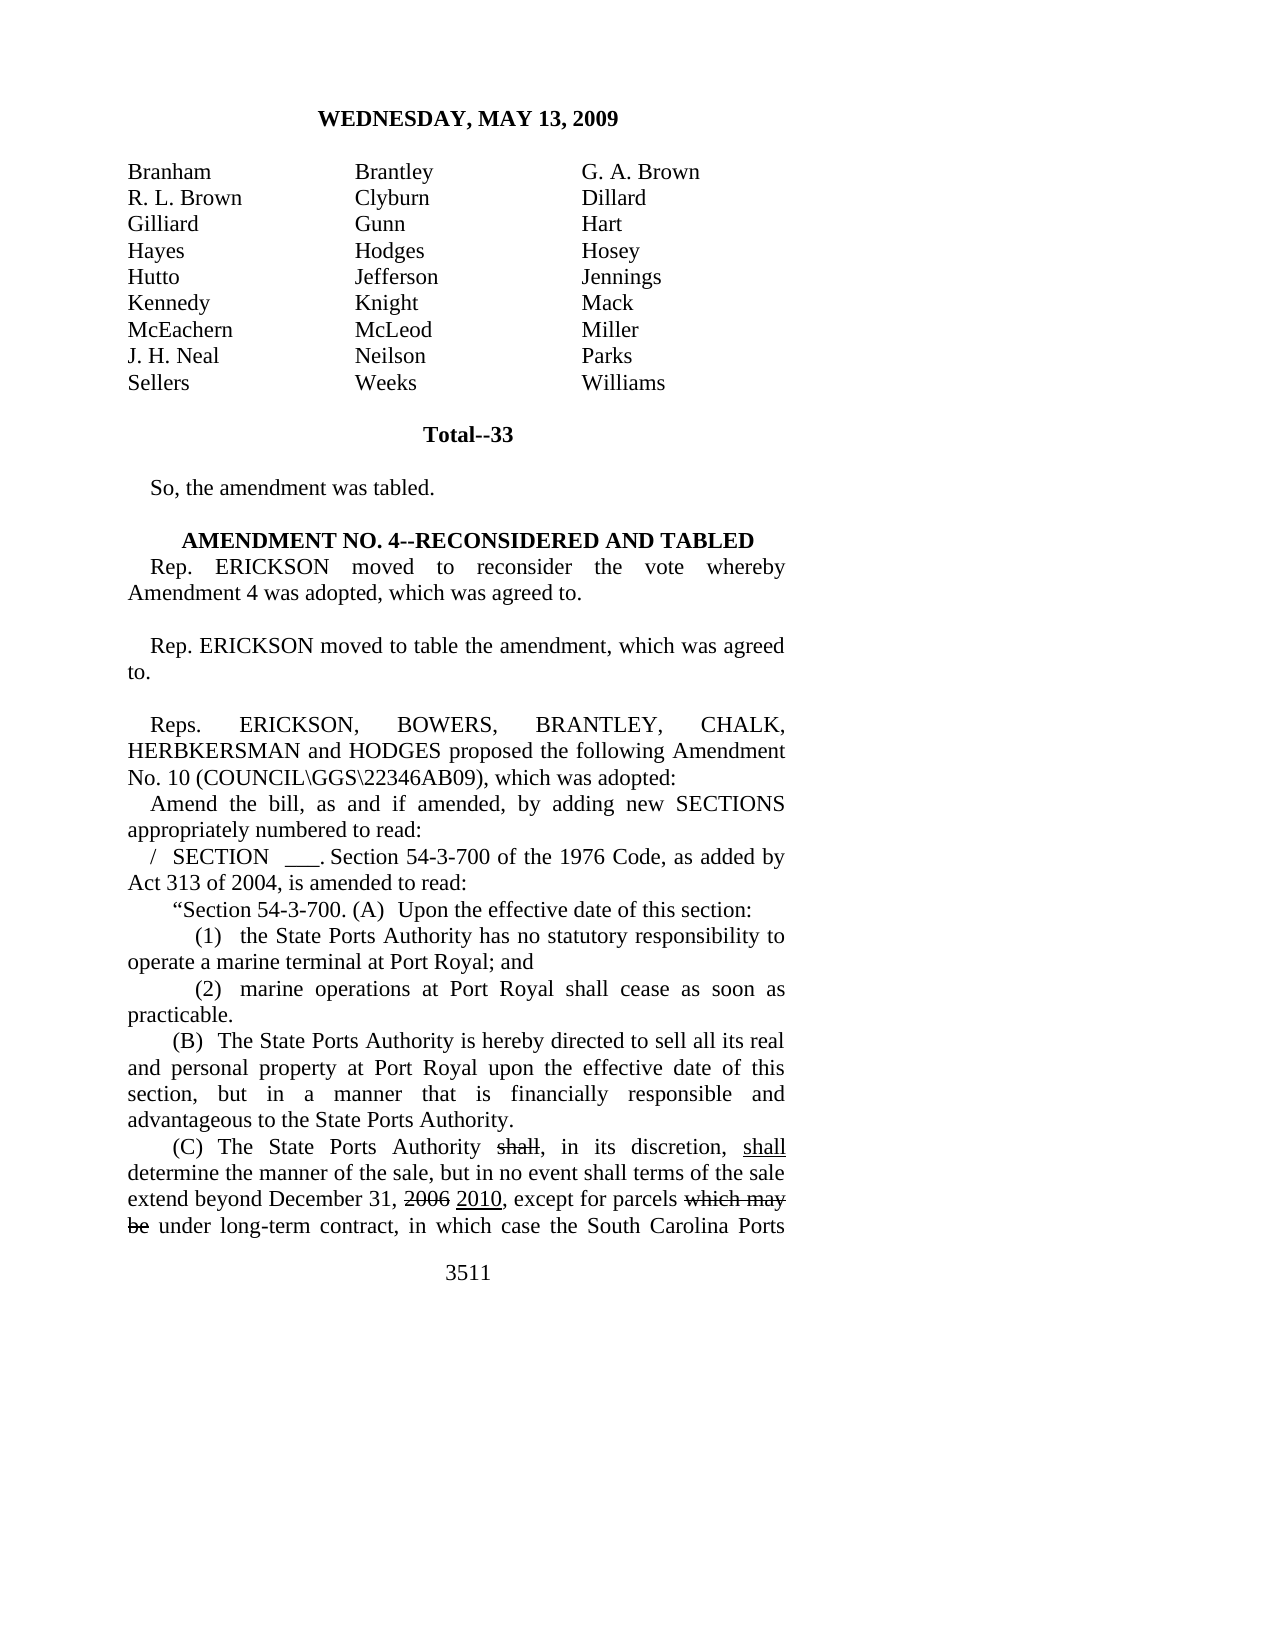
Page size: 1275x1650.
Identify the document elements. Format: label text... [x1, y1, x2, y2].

table_cell Hosey [570, 237, 797, 263]
text Rep. ERICKSON moved to table the amendment, which was agreed to. [127, 632, 786, 685]
table_cell Jefferson [343, 263, 570, 289]
text Rep. ERICKSON moved to reconsider the vote whereby Amendment 4 was adopted, which was agreed to. [127, 553, 786, 606]
table_cell Hart [570, 210, 797, 237]
table_cell Clyburn [343, 184, 570, 210]
text (1) the State Ports Authority has no statutory responsibility to operate a marine terminal at Port Royal; and [127, 922, 786, 975]
text “Section 54-3-700. (A) Upon the effective date of this section: [127, 896, 786, 922]
text AMENDMENT NO. 4--RECONSIDERED AND TABLED [127, 527, 786, 553]
table_cell Williams [570, 369, 797, 395]
table_cell J. H. Neal [116, 342, 343, 368]
text Amend the bill, as and if amended, by adding new SECTIONS appropriately numbered to read: [127, 790, 786, 843]
table_cell Knight [343, 290, 570, 316]
table_cell R. L. Brown [116, 184, 343, 210]
text Reps. ERICKSON, BOWERS, BRANTLEY, CHALK, HERBKERSMAN and HODGES proposed the following Amendment No. 10 (COUNCIL\GGS\22346AB09), which was adopted: [127, 711, 786, 790]
text (2) marine operations at Port Royal shall cease as soon as practicable. [127, 975, 786, 1027]
table_cell McEachern [116, 316, 343, 342]
table_cell G. A. Brown [570, 158, 797, 184]
table_cell Sellers [116, 369, 343, 395]
text Total--33 [127, 421, 786, 448]
table_cell Parks [570, 342, 797, 368]
text / SECTION ___. Section 54-3-700 of the 1976 Code, as added by Act 313 of 2004, is amended to read: [127, 843, 786, 896]
table_cell Kennedy [116, 290, 343, 316]
text So, the amendment was tabled. [127, 474, 786, 500]
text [127, 1133, 786, 1238]
table_cell Weeks [343, 369, 570, 395]
table_cell Dillard [570, 184, 797, 210]
table_cell Neilson [343, 342, 570, 368]
table_cell Jennings [570, 263, 797, 289]
table_cell Hodges [343, 237, 570, 263]
table_cell Hayes [116, 237, 343, 263]
table_cell McLeod [343, 316, 570, 342]
table_cell Hutto [116, 263, 343, 289]
table_cell Miller [570, 316, 797, 342]
table_cell Gunn [343, 210, 570, 237]
text (B) The State Ports Authority is hereby directed to sell all its real and personal property at Port Royal upon the effective date of this section, but in a manner that is financially responsible and advantageous to the State Ports Authority. [127, 1027, 786, 1133]
table_cell Mack [570, 290, 797, 316]
table_cell Branham [116, 158, 343, 184]
table_cell Brantley [343, 158, 570, 184]
table_cell Gilliard [116, 210, 343, 237]
